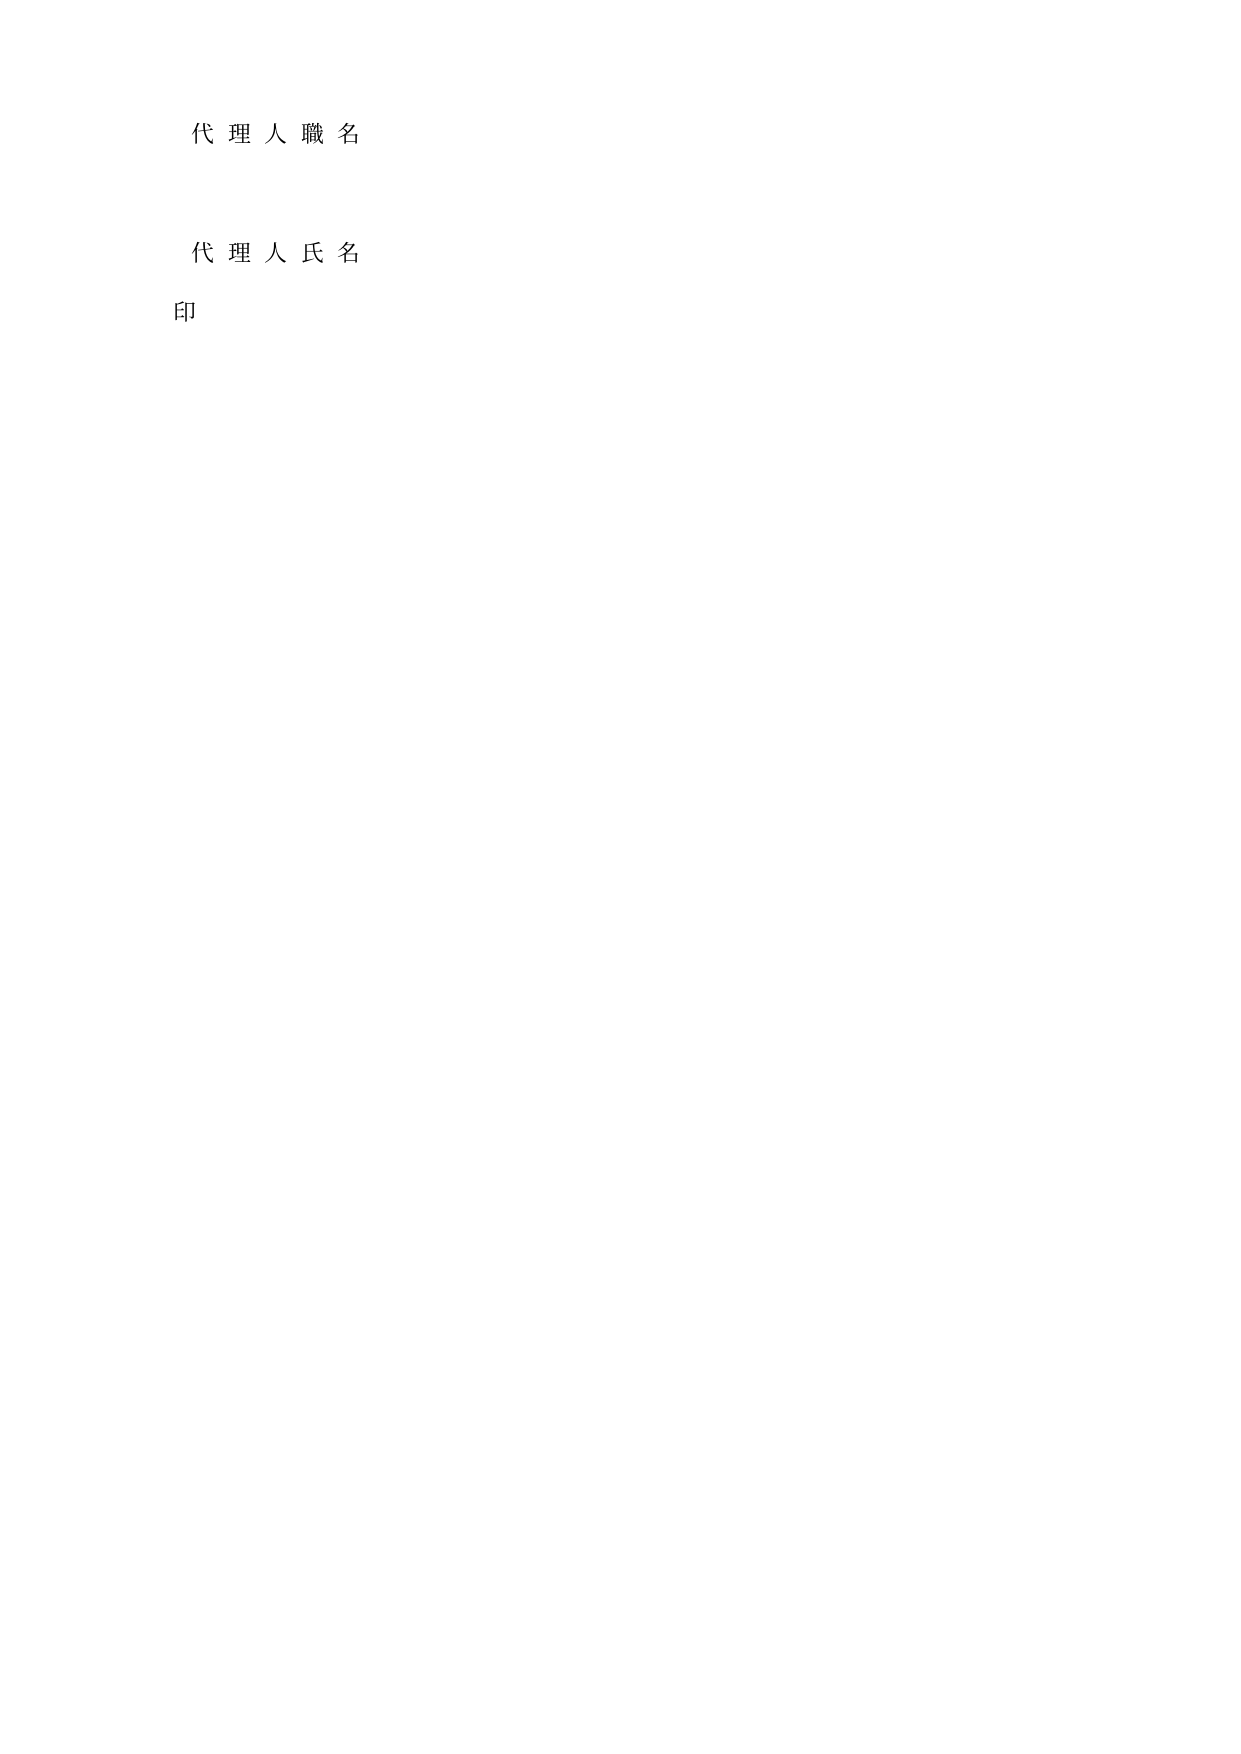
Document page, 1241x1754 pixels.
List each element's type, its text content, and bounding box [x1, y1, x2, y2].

text 代理人職名 [158, 102, 1103, 162]
text 代理人氏名 印 [158, 222, 1103, 341]
